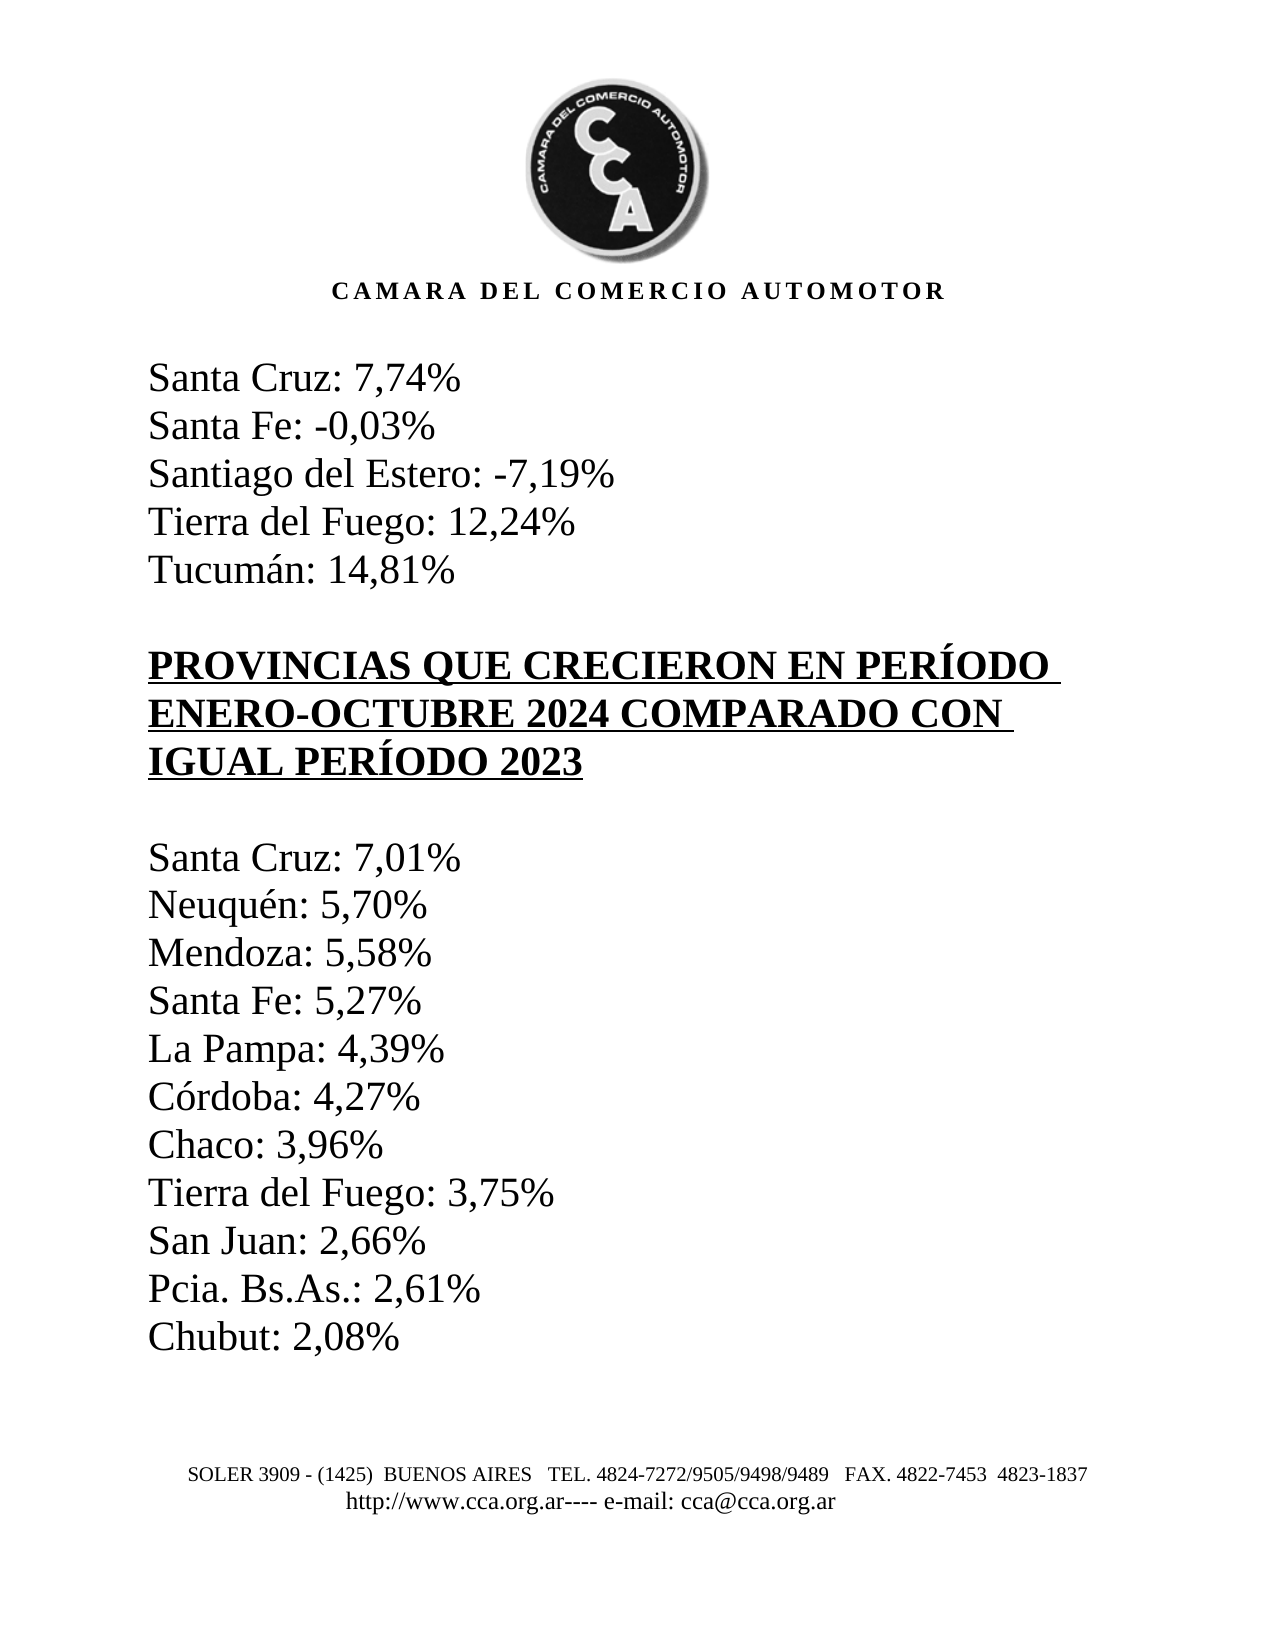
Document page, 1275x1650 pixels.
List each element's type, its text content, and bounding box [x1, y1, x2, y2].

text Chubut: 2,08% [148, 1311, 1127, 1359]
text La Pampa: 4,39% [148, 1024, 1127, 1072]
text Santa Fe: -0,03% [148, 401, 1127, 449]
text Santa Cruz: 7,01% [148, 832, 1127, 880]
text Chaco: 3,96% [148, 1119, 1127, 1167]
text Tucumán: 14,81% [148, 544, 1127, 592]
text Pcia. Bs.As.: 2,61% [148, 1263, 1127, 1311]
text PROVINCIAS QUE CRECIERON EN PERÍODO ENERO-OCTUBRE 2024 COMPARADO CON IGUAL PERÍODO 2023 [148, 640, 1127, 784]
text Córdoba: 4,27% [148, 1072, 1127, 1119]
text Santa Fe: 5,27% [148, 976, 1127, 1024]
text Tierra del Fuego: 3,75% [148, 1167, 1127, 1215]
text Tierra del Fuego: 12,24% [148, 497, 1127, 544]
text San Juan: 2,66% [148, 1215, 1127, 1263]
picture [525, 76, 710, 265]
text Santa Cruz: 7,74% [148, 353, 1127, 401]
text Neuquén: 5,70% [148, 880, 1127, 928]
text Santiago del Estero: -7,19% [148, 449, 1127, 497]
text Mendoza: 5,58% [148, 928, 1127, 976]
